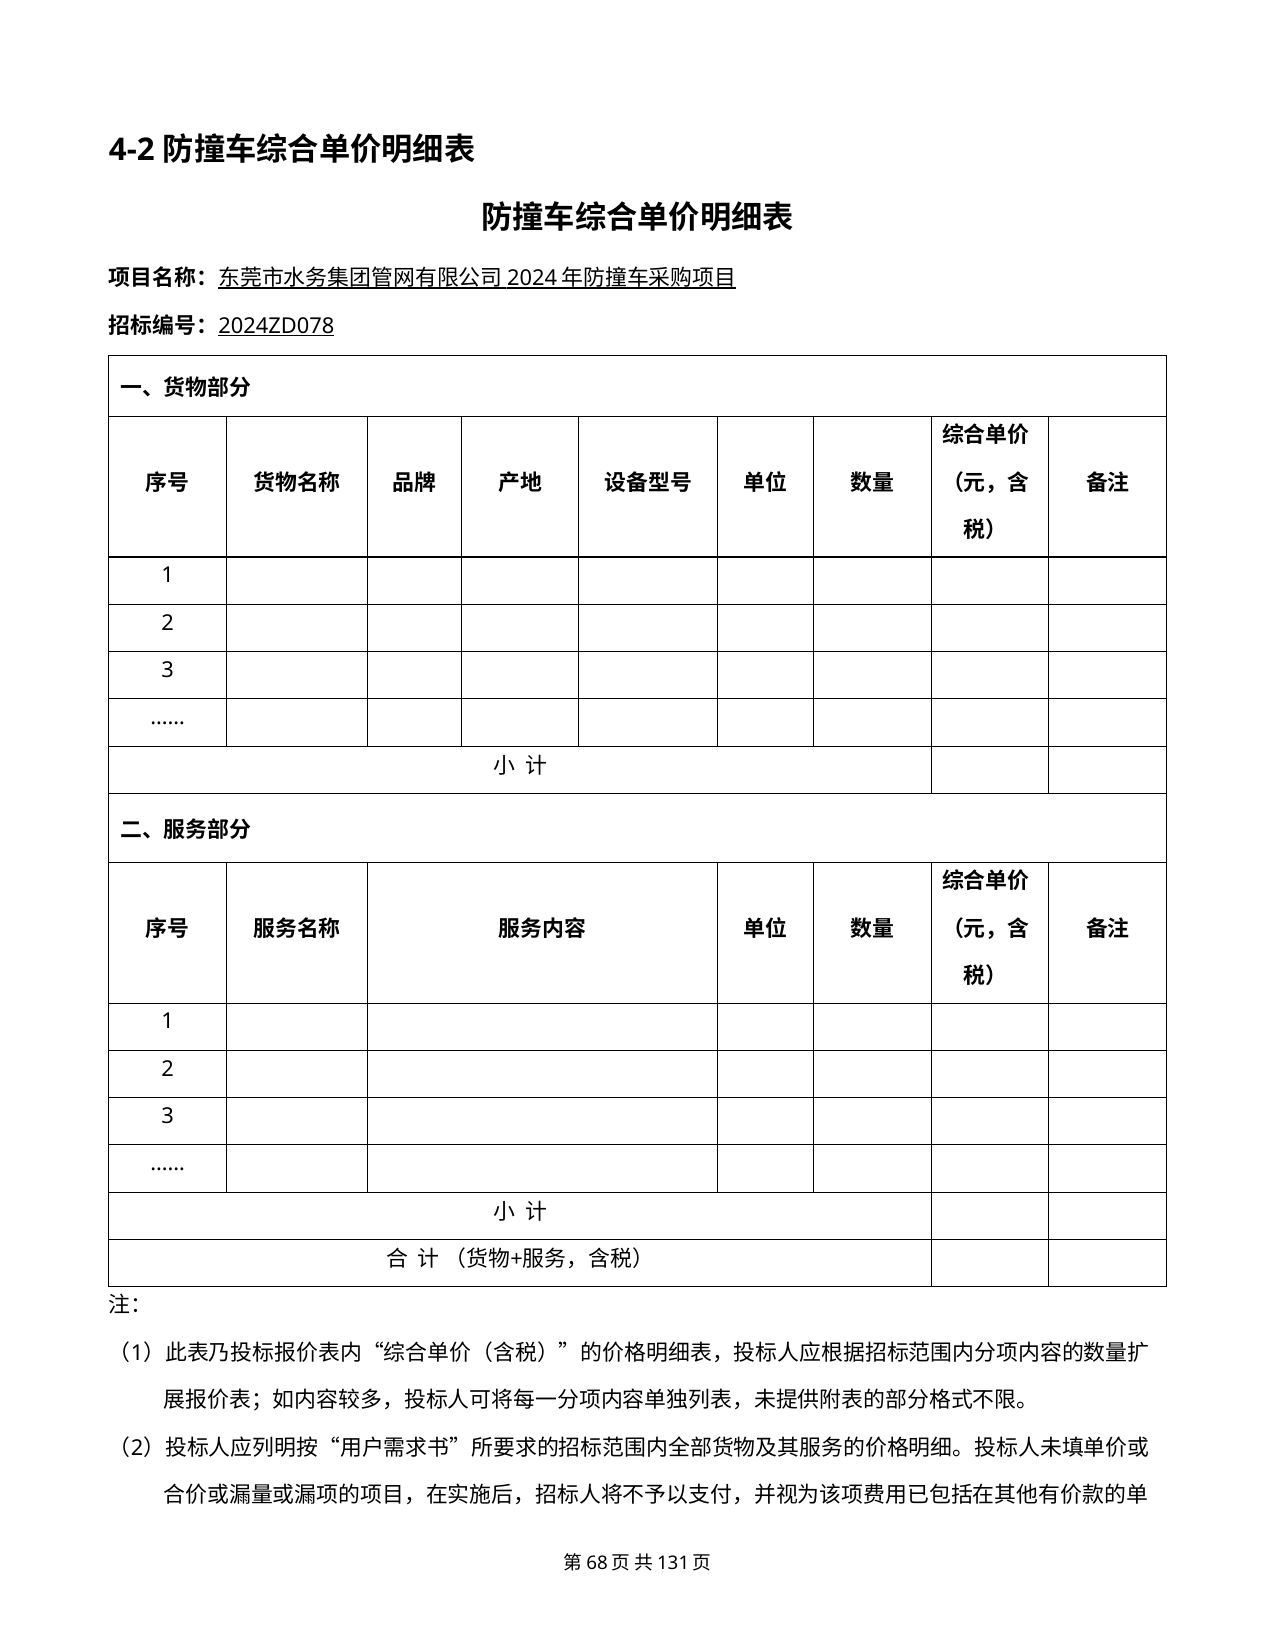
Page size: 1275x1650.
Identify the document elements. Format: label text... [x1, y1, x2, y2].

table_cell [718, 699, 813, 746]
table_cell [1049, 1193, 1166, 1239]
table_cell [227, 1145, 367, 1192]
table_cell [1049, 1004, 1166, 1050]
table_cell [814, 558, 931, 604]
table_cell 小 计 [109, 747, 931, 793]
table_cell [814, 1145, 931, 1192]
table_cell 序号 [109, 417, 226, 556]
table_header 一、货物部分 [109, 356, 1166, 416]
table_cell [1049, 652, 1166, 698]
table_cell [462, 652, 578, 698]
table_cell 序号 [109, 863, 226, 1002]
table_cell [1049, 1051, 1166, 1097]
table_cell [227, 558, 367, 604]
table_cell [718, 1098, 813, 1144]
table_cell [932, 605, 1048, 651]
table_cell [932, 652, 1048, 698]
table_cell 3 [109, 1098, 226, 1144]
table_cell 单位 [718, 417, 813, 556]
table_cell …… [109, 1145, 226, 1192]
table_cell [1049, 699, 1166, 746]
table_cell [1049, 605, 1166, 651]
table_cell [932, 1051, 1048, 1097]
table_cell [718, 1145, 813, 1192]
table_cell [718, 1051, 813, 1097]
table_cell [227, 699, 367, 746]
table_cell 单位 [718, 863, 813, 1002]
text 4-2 防撞车综合单价明细表 [109, 124, 1166, 169]
table_cell [368, 1145, 717, 1192]
table_cell [227, 1098, 367, 1144]
table_cell [932, 1240, 1048, 1286]
table_cell [462, 699, 578, 746]
table_cell 合 计 （货物+服务，含税） [109, 1240, 931, 1286]
table_cell [814, 605, 931, 651]
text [109, 1430, 1166, 1509]
table_cell [368, 652, 461, 698]
table_cell [368, 558, 461, 604]
table_cell 2 [109, 1051, 226, 1097]
table_cell [1049, 747, 1166, 793]
table_cell [814, 1051, 931, 1097]
table_cell [718, 558, 813, 604]
text 项目名称：东莞市水务集团管网有限公司2024年防撞车采购项目 [109, 260, 1166, 292]
table_cell [932, 1193, 1048, 1239]
table_cell [579, 652, 717, 698]
table_cell 二、服务部分 [109, 794, 1166, 862]
table_cell [718, 1004, 813, 1050]
text 注： [109, 1287, 1166, 1319]
table_cell [1049, 1240, 1166, 1286]
text 防撞车综合单价明细表 [109, 192, 1166, 237]
table_cell [368, 1004, 717, 1050]
table_cell [932, 747, 1048, 793]
table_cell 综合单价 （元，含税） [932, 863, 1048, 1002]
table_cell 小 计 [109, 1193, 931, 1239]
table_cell [1049, 1145, 1166, 1192]
table_cell [814, 652, 931, 698]
table_cell 3 [109, 652, 226, 698]
table_cell 产地 [462, 417, 578, 556]
table_cell [462, 558, 578, 604]
table_cell 品牌 [368, 417, 461, 556]
table_cell [814, 1098, 931, 1144]
table_cell [932, 699, 1048, 746]
table_cell 服务内容 [368, 863, 717, 1002]
text （1）此表乃投标报价表内“综合单价（含税）”的价格明细表，投标人应根据招标范围内分项内容的数量扩展报价表；如内容较多，投标人可将每一分项内容单独列表，未提供附表的部分格式不限。 [109, 1335, 1166, 1414]
table_cell 设备型号 [579, 417, 717, 556]
table_cell 1 [109, 558, 226, 604]
table_cell [368, 1098, 717, 1144]
table_cell [368, 699, 461, 746]
table_cell [932, 1004, 1048, 1050]
table_cell 货物名称 [227, 417, 367, 556]
table_cell [227, 605, 367, 651]
table_cell 服务名称 [227, 863, 367, 1002]
table_cell [462, 605, 578, 651]
table_cell [814, 1004, 931, 1050]
table_cell [579, 605, 717, 651]
table_cell [932, 558, 1048, 604]
table_cell [368, 605, 461, 651]
table_cell [932, 1098, 1048, 1144]
table_cell [932, 1145, 1048, 1192]
table_cell [579, 558, 717, 604]
table_cell 1 [109, 1004, 226, 1050]
table_cell 备注 [1049, 417, 1166, 556]
table_cell 数量 [814, 863, 931, 1002]
table_cell [227, 1051, 367, 1097]
table_cell [368, 1051, 717, 1097]
table_cell [1049, 1098, 1166, 1144]
table_cell [718, 605, 813, 651]
table_cell 综合单价 （元，含税） [932, 417, 1048, 556]
table_cell …… [109, 699, 226, 746]
text 招标编号：2024ZD078 [109, 308, 1166, 339]
table_cell 数量 [814, 417, 931, 556]
table_cell [227, 652, 367, 698]
table_cell [718, 652, 813, 698]
table_cell [227, 1004, 367, 1050]
table_cell [814, 699, 931, 746]
table_cell 2 [109, 605, 226, 651]
table_cell 备注 [1049, 863, 1166, 1002]
table_cell [1049, 558, 1166, 604]
table_cell [579, 699, 717, 746]
